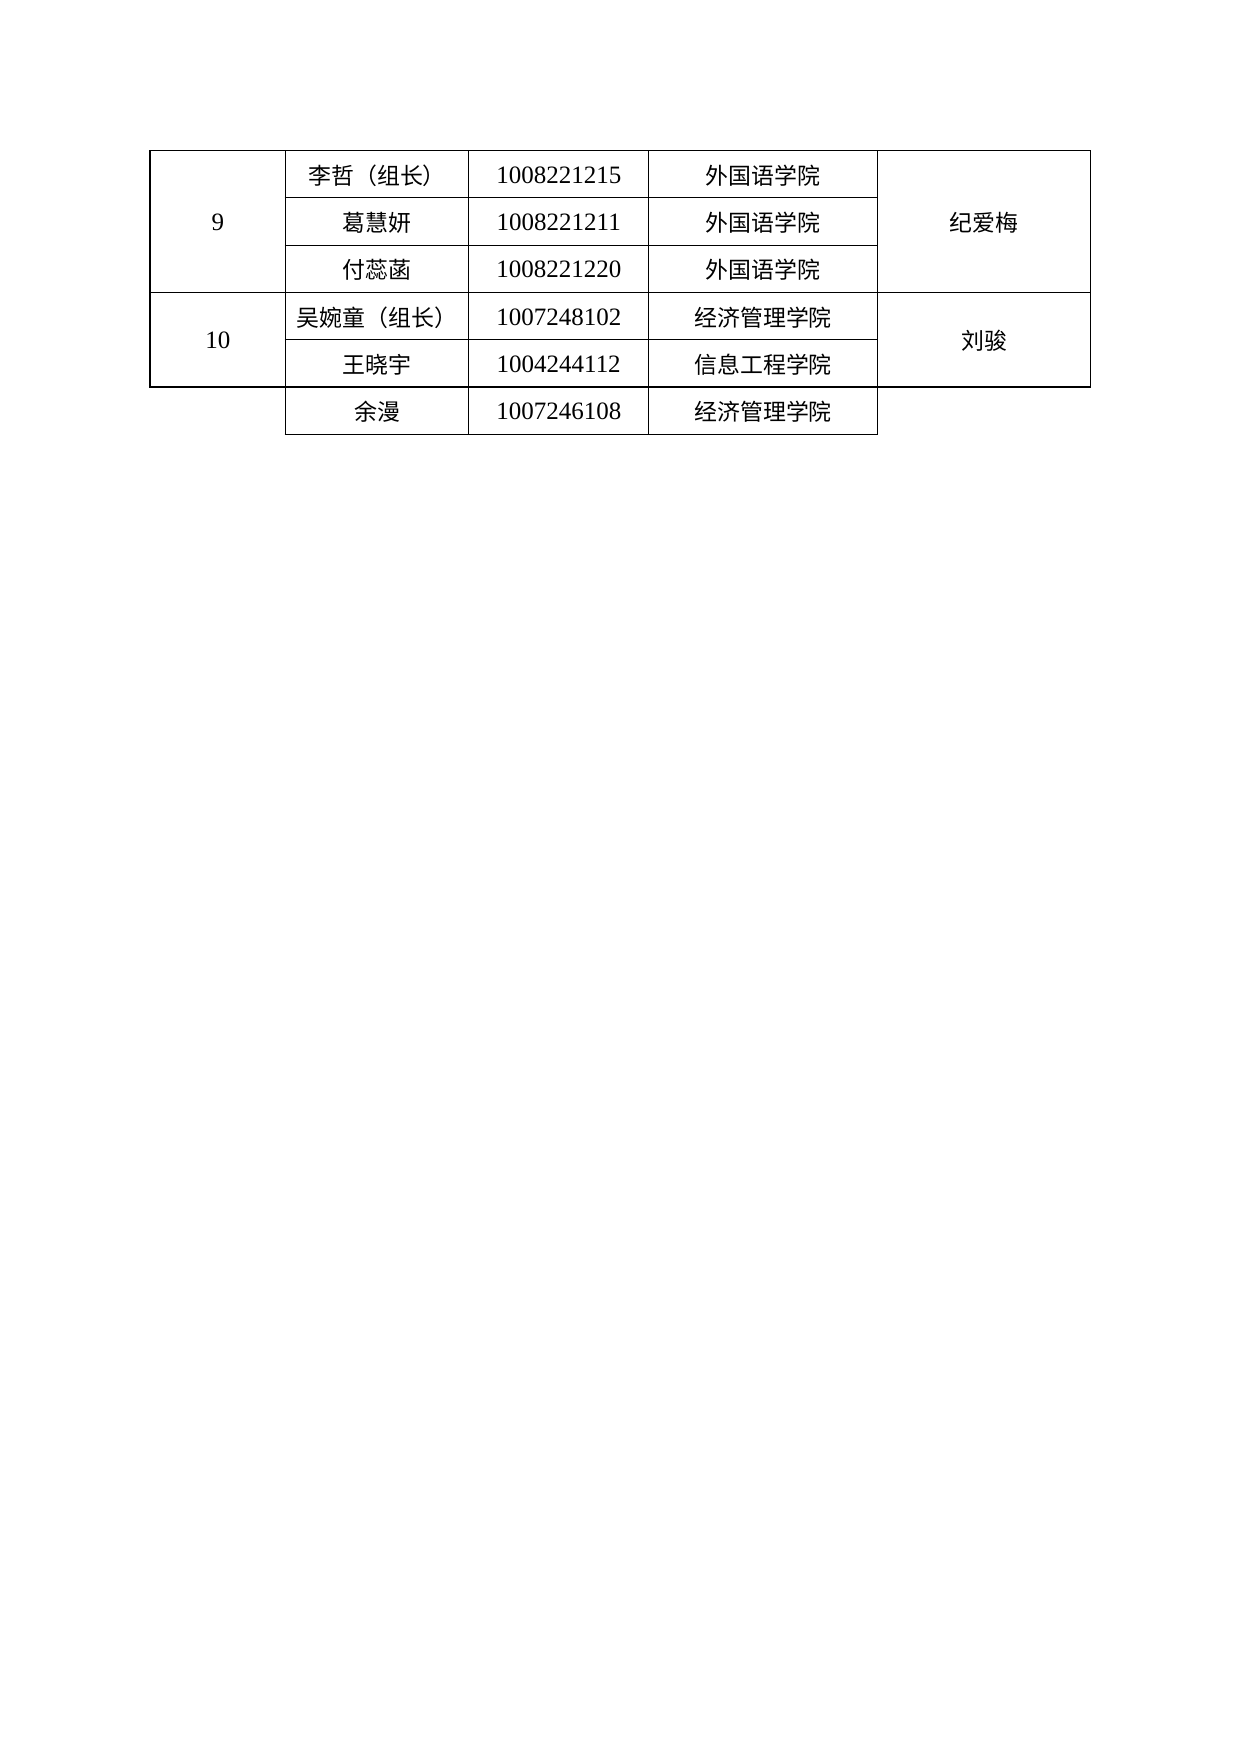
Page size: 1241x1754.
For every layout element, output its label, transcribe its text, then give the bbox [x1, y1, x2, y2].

table_cell 1008221215 [469, 151, 648, 197]
table_cell 王晓宇 [286, 340, 468, 386]
table_cell 1008221220 [469, 246, 648, 292]
table_cell 李哲（组长） [286, 151, 468, 197]
table_cell 信息工程学院 [649, 340, 877, 386]
table_cell 余漫 [286, 388, 468, 434]
table_cell 1004244112 [469, 340, 648, 386]
table_cell 1007248102 [469, 293, 648, 339]
table_cell 刘骏 [878, 293, 1090, 386]
table_cell 10 [151, 293, 285, 386]
table_cell 付蕊菡 [286, 246, 468, 292]
table_cell 外国语学院 [649, 151, 877, 197]
table_cell 纪爱梅 [878, 151, 1090, 292]
table_cell 外国语学院 [649, 198, 877, 244]
table_cell 1008221211 [469, 198, 648, 244]
table_cell 9 [151, 151, 285, 292]
table_cell 吴婉童（组长） [286, 293, 468, 339]
table_cell 经济管理学院 [649, 388, 877, 434]
table_cell 葛慧妍 [286, 198, 468, 244]
table_cell 1007246108 [469, 388, 648, 434]
table_cell 经济管理学院 [649, 293, 877, 339]
table_cell 外国语学院 [649, 246, 877, 292]
